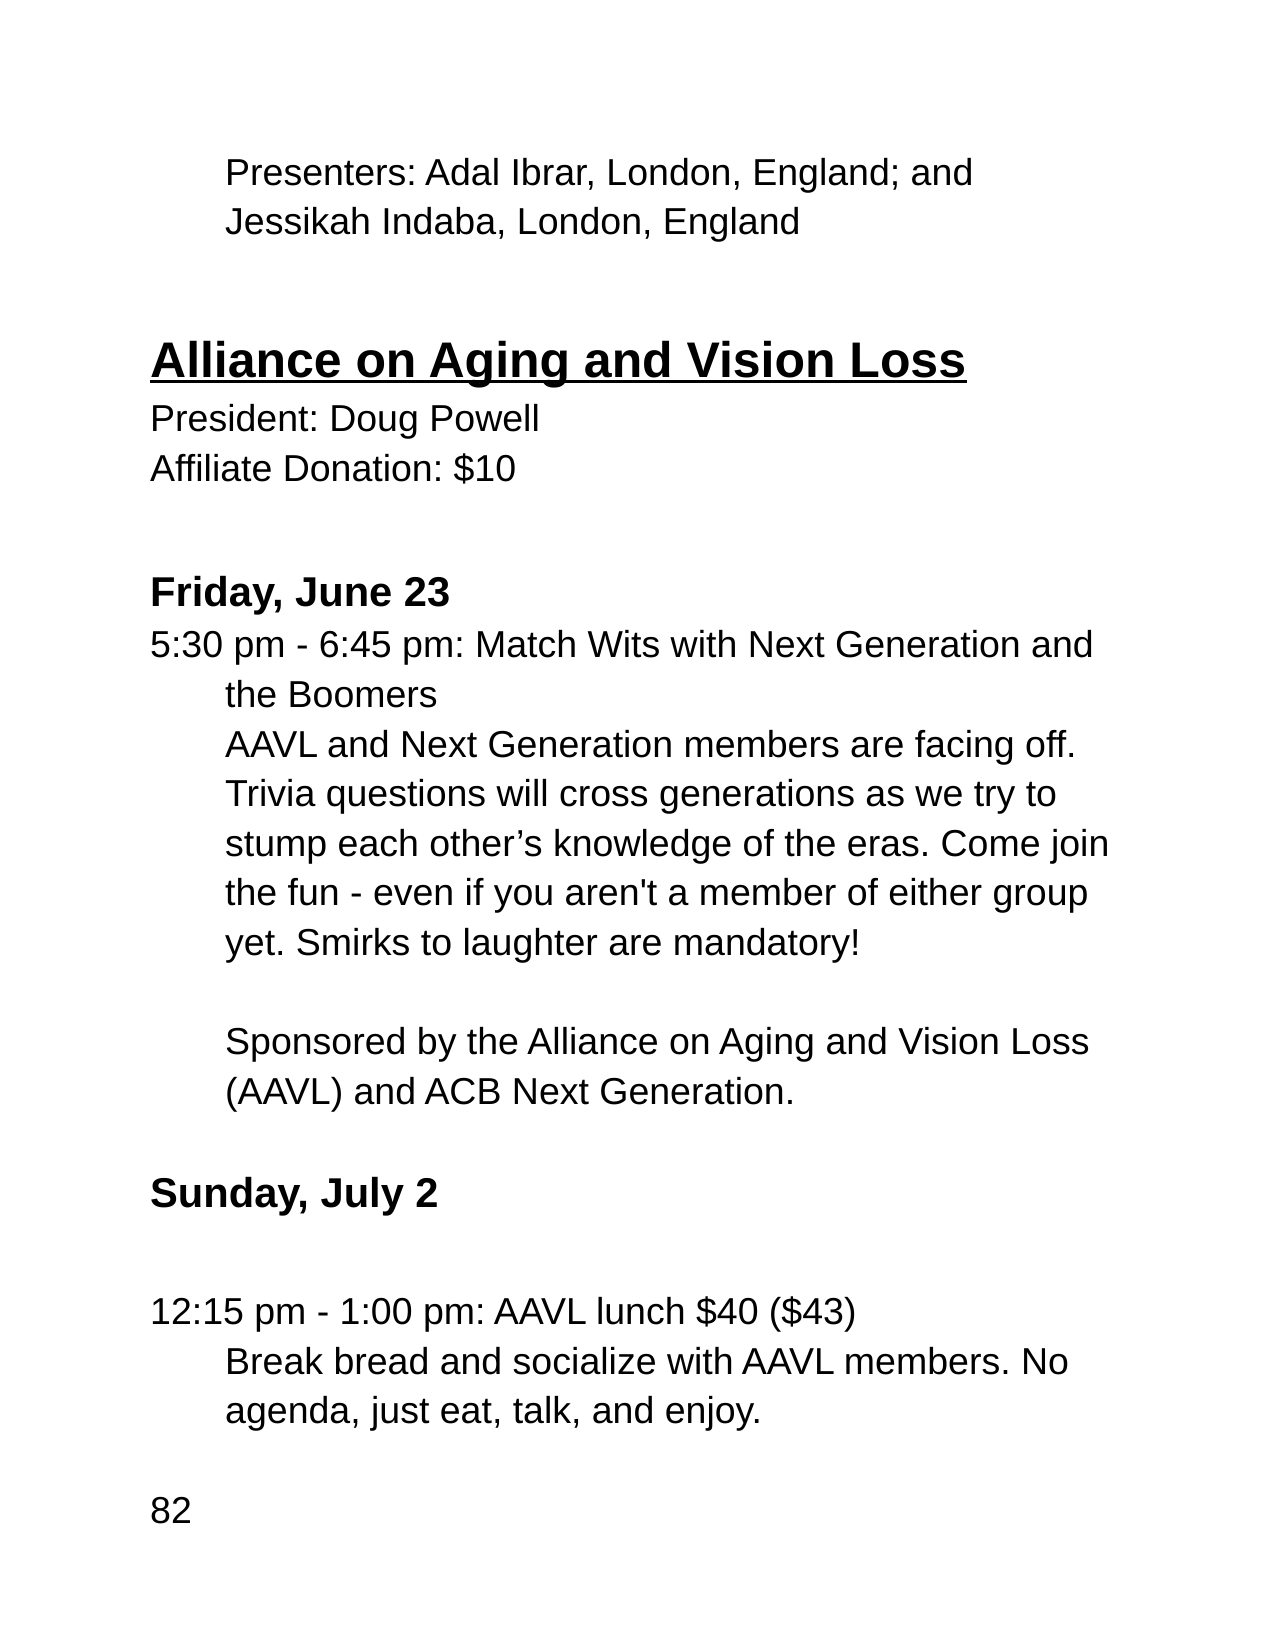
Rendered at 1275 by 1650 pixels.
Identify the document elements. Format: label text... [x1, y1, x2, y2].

text Affiliate Donation: $10 [150, 446, 1125, 489]
subtitle Alliance on Aging and Vision Loss [150, 331, 1125, 388]
text President: Doug Powell [150, 397, 1125, 440]
text Sunday, July 2 [150, 1168, 1125, 1216]
text 5:30 pm - 6:45 pm: Match Wits with Next Generation and the Boomers AAVL and Next Generation members are facing off. Trivia questions will cross generations as we try to stump each other’s knowledge of the eras. Come join the fun - even if you aren't a member of either group yet. Smirks to laughter are mandatory! Sponsored by the Alliance on Aging and Vision Loss (AAVL) and ACB Next Generation. [150, 623, 1125, 1112]
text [150, 150, 1125, 243]
text Friday, June 23 [150, 567, 1125, 615]
text 12:15 pm - 1:00 pm: AAVL lunch $40 ($43) Break bread and socialize with AAVL members. No agenda, just eat, talk, and enjoy. [150, 1289, 1125, 1432]
